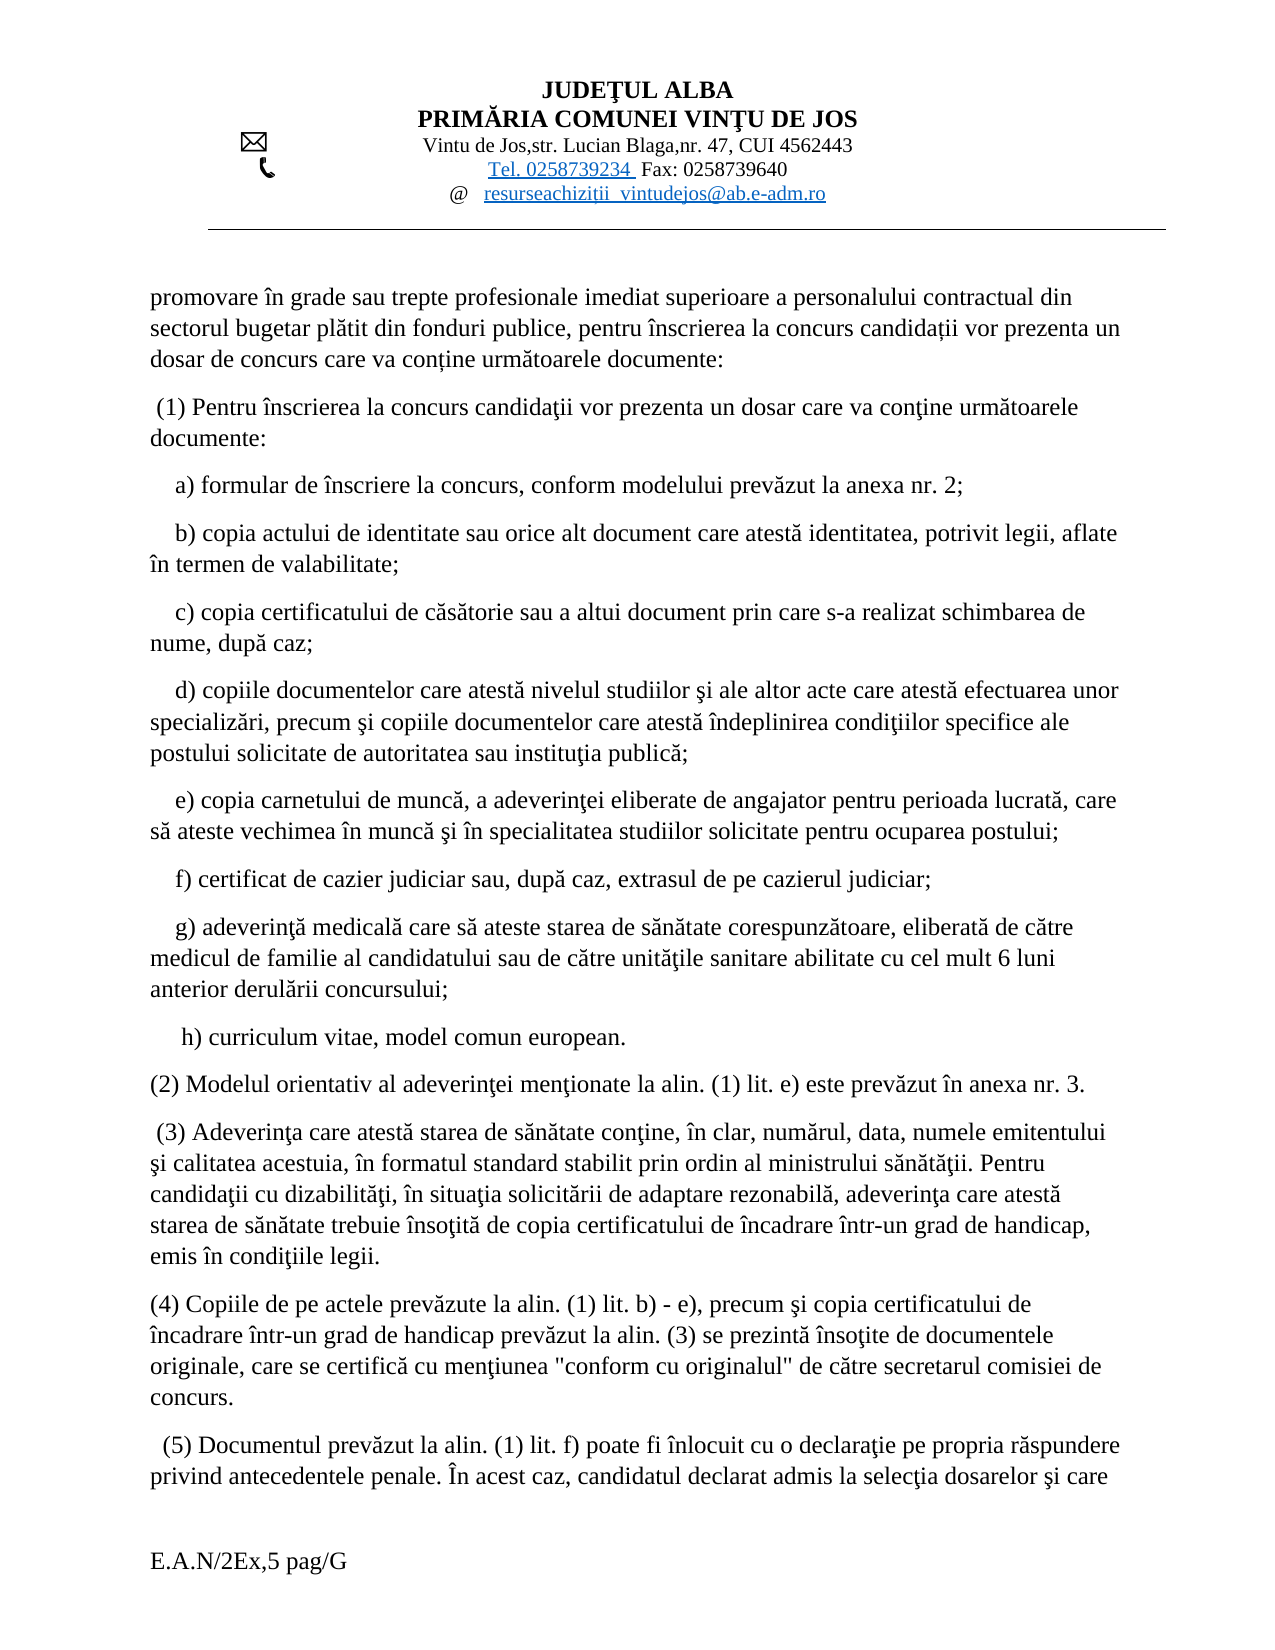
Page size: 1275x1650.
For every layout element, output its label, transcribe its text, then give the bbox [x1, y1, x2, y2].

text (2) Modelul orientativ al adeverinţei menţionate la alin. (1) lit. e) este prevăzut în anexa nr. 3. [150, 1069, 1125, 1098]
text g) adeverinţă medicală care să ateste starea de sănătate corespunzătoare, eliberată de către medicul de familie al candidatului sau de către unităţile sanitare abilitate cu cel mult 6 luni anterior derulării concursului; [150, 912, 1125, 1003]
text (1) Pentru înscrierea la concurs candidaţii vor prezenta un dosar care va conţine următoarele documente: [150, 392, 1125, 451]
text f) certificat de cazier judiciar sau, după caz, extrasul de pe cazierul judiciar; [150, 864, 1125, 893]
text a) formular de înscriere la concurs, conform modelului prevăzut la anexa nr. 2; [150, 470, 1125, 499]
picture [259, 157, 275, 178]
text h) curriculum vitae, model comun european. [150, 1022, 1125, 1050]
text (4) Copiile de pe actele prevăzute la alin. (1) lit. b) - e), precum şi copia certificatului de încadrare într-un grad de handicap prevăzut la alin. (3) se prezintă însoţite de documentele originale, care se certifică cu menţiunea "conform cu originalul" de către secretarul comisiei de concurs. [150, 1289, 1125, 1411]
picture [240, 128, 268, 155]
text c) copia certificatului de căsătorie sau a altui document prin care s-a realizat schimbarea de nume, după caz; [150, 597, 1125, 657]
text b) copia actului de identitate sau orice alt document care atestă identitatea, potrivit legii, aflate în termen de valabilitate; [150, 518, 1125, 578]
text e) copia carnetului de muncă, a adeverinţei eliberate de angajator pentru perioada lucrată, care să ateste vechimea în muncă şi în specialitatea studiilor solicitate pentru ocuparea postului; [150, 785, 1125, 845]
text (3) Adeverinţa care atestă starea de sănătate conţine, în clar, numărul, data, numele emitentului şi calitatea acestuia, în formatul standard stabilit prin ordin al ministrului sănătăţii. Pentru candidaţii cu dizabilităţi, în situaţia solicitării de adaptare rezonabilă, adeverinţa care atestă starea de sănătate trebuie însoţită de copia certificatului de încadrare într-un grad de handicap, emis în condiţiile legii. [150, 1117, 1125, 1270]
text d) copiile documentelor care atestă nivelul studiilor şi ale altor acte care atestă efectuarea unor specializări, precum şi copiile documentelor care atestă îndeplinirea condiţiilor specifice ale postului solicitate de autoritatea sau instituţia publică; [150, 676, 1125, 766]
